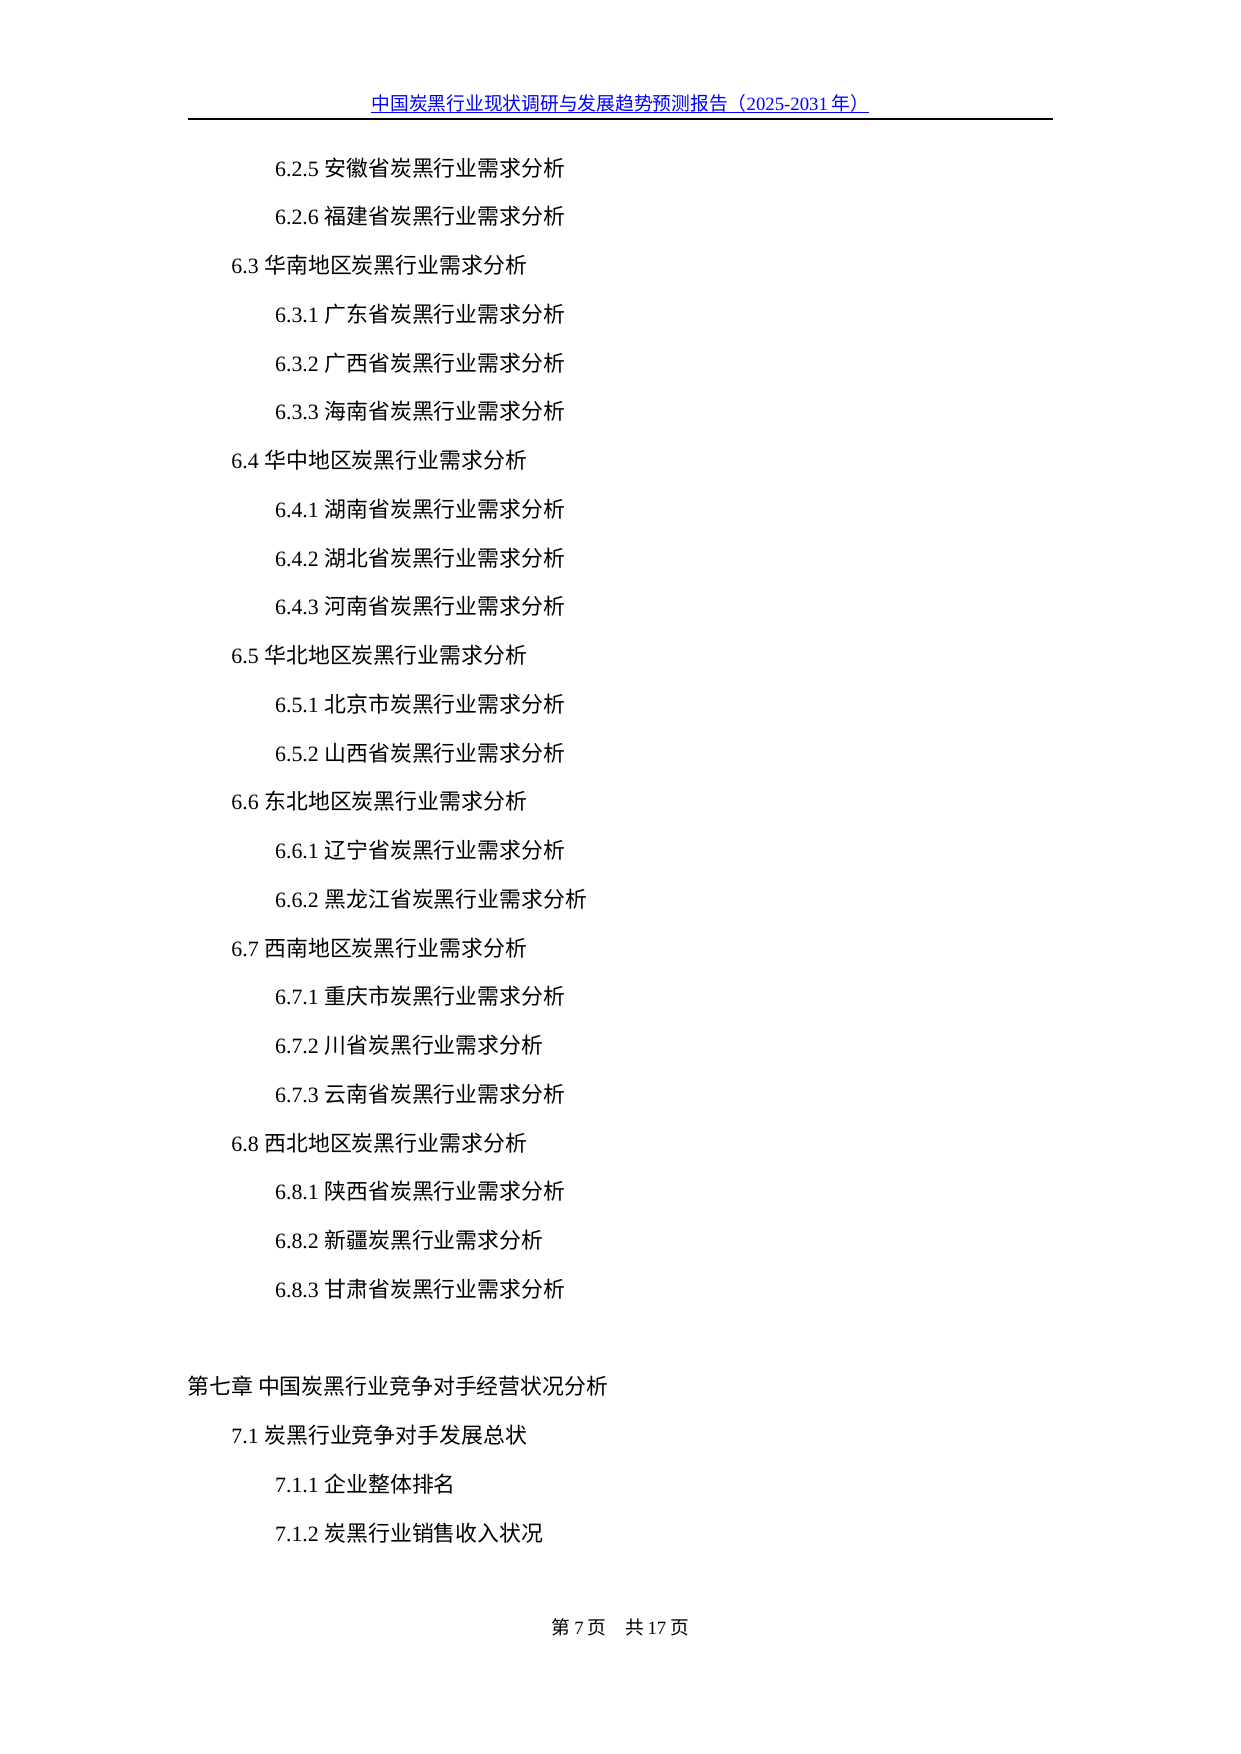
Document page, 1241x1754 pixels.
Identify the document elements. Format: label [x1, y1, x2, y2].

text [187, 150, 1053, 1548]
